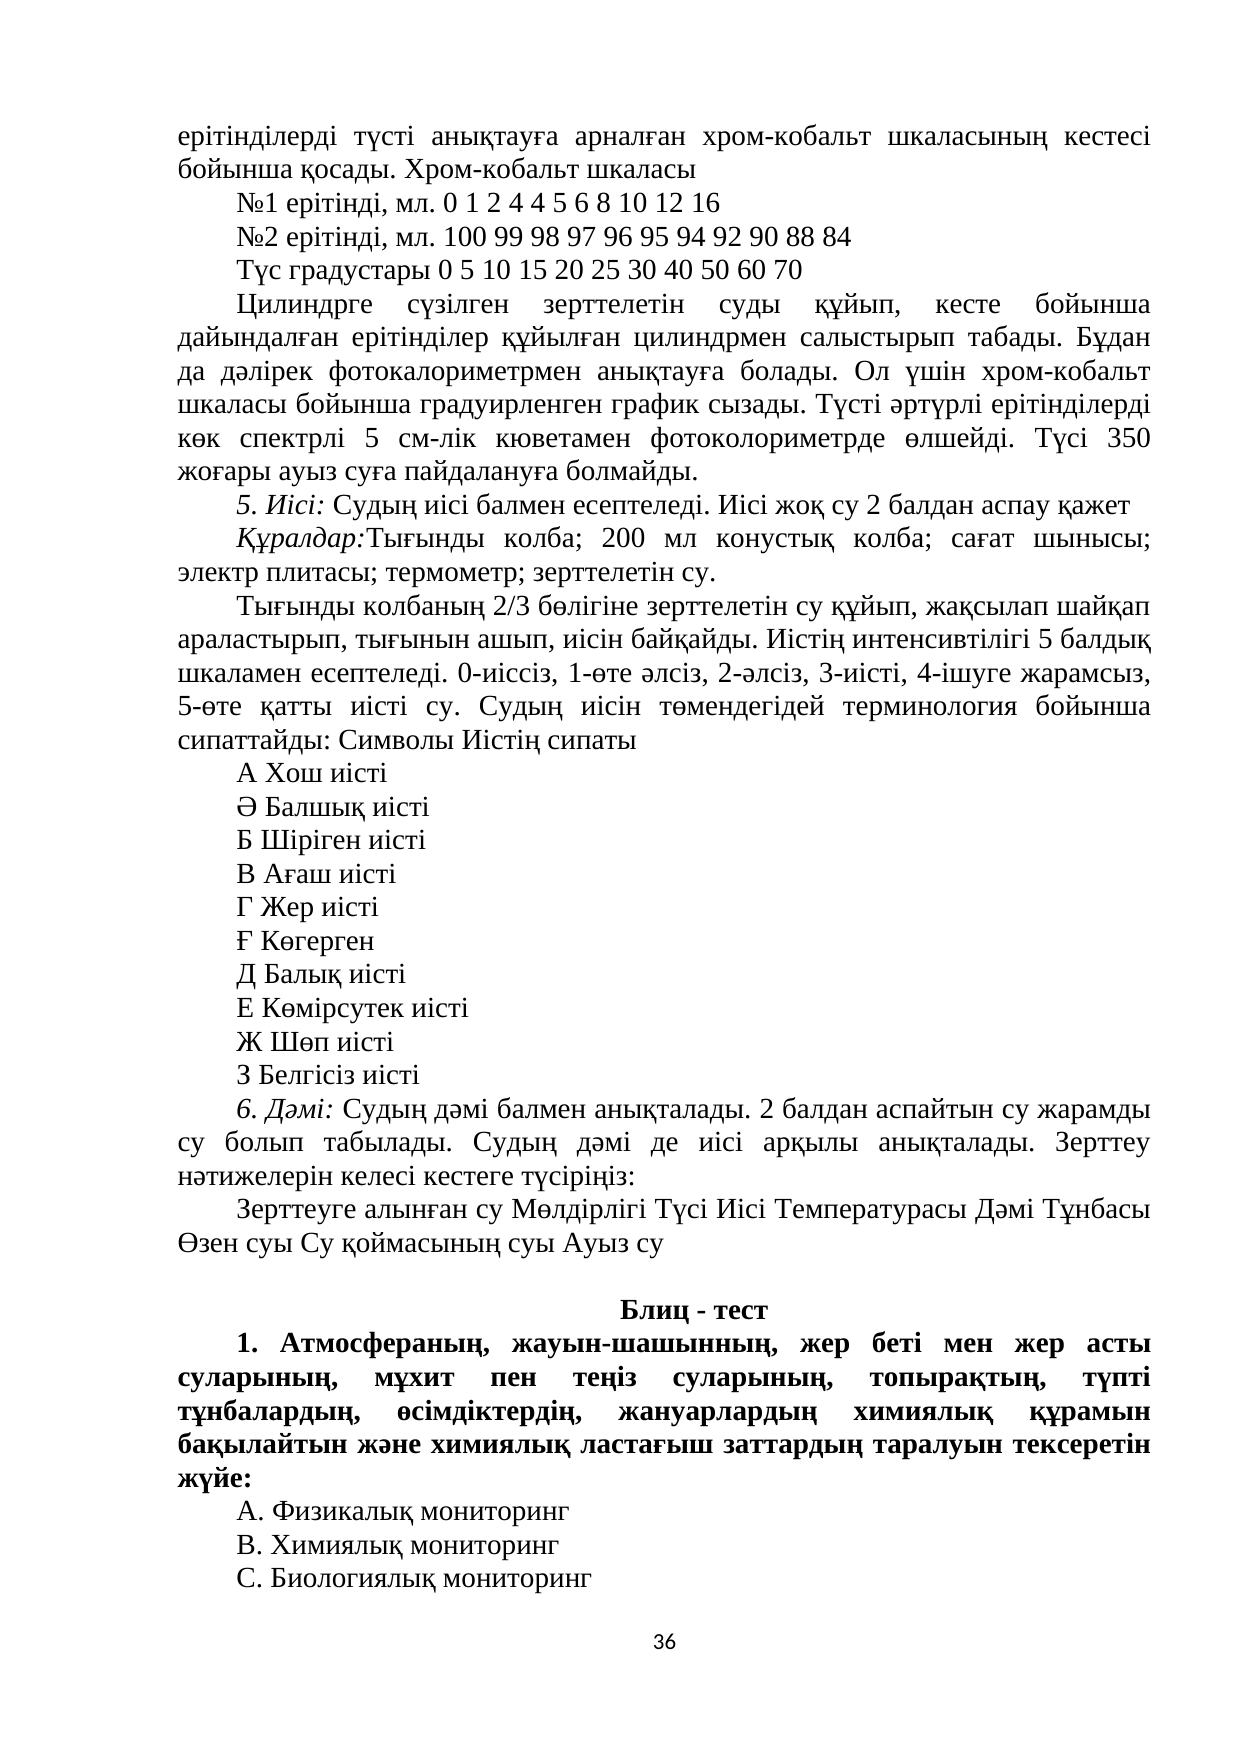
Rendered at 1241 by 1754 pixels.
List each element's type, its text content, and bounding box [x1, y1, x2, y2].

text Құралдар:Тығынды колба; 200 мл конустық колба; сағат шынысы; электр плитасы; термометр; зерттелетін су. [177, 521, 1152, 588]
text 6. Дәмі: Судың дәмі балмен анықталады. 2 балдан аспайтын су жарамды су болып табылады. Судың дәмі де иісі арқылы анықталады. Зерттеу нәтижелерін келесі кестеге түсіріңіз: [177, 1091, 1152, 1191]
text В Ағаш иісті [177, 856, 1152, 889]
text 5. Иісі: Судың иісі балмен есептеледі. Иісі жоқ су 2 балдан аспау қажет [177, 487, 1152, 521]
text А. Физикалық мониторинг [177, 1493, 1152, 1527]
text А Хош иісті [177, 755, 1152, 789]
text Ғ Көгерген [177, 923, 1152, 957]
text Б Шіріген иісті [177, 822, 1152, 856]
text Ә Балшық иісті [177, 789, 1152, 822]
text Е Көмірсутек иісті [177, 990, 1152, 1024]
text Цилиндрге сүзілген зерттелетін суды құйып, кесте бойынша дайындалған ерітінділер құйылған цилиндрмен салыстырып табады. Бұдан да дәлірек фотокалориметрмен анықтауға болады. Ол үшін хром-кобальт шкаласы бойынша градуирленген график сызады. Түсті әртүрлі ерітінділерді көк спектрлі 5 см-лік кюветамен фотоколориметрде өлшейді. Түсі 350 жоғары ауыз суға пайдалануға болмайды. [177, 286, 1152, 487]
text №1 ерітінді, мл. 0 1 2 4 4 5 6 8 10 12 16 [177, 185, 1152, 219]
text 1. Атмосфераның, жауын-шашынның, жер беті мен жер асты суларының, мұхит пен теңіз суларының, топырақтың, түпті тұнбалардың, өсімдіктердің, жануарлардың химиялық құрамын бақылайтын және химиялық ластағыш заттардың таралуын тексеретін жүйе: [177, 1326, 1152, 1493]
text Зерттеуге алынған су Мөлдірлігі Түсі Иісі Температурасы Дәмі Тұнбасы Өзен суы Су қоймасының суы Ауыз су [177, 1191, 1152, 1258]
text В. Химиялық мониторинг [177, 1527, 1152, 1560]
text Д Балық иісті [177, 957, 1152, 990]
text Блиц - тест [177, 1292, 1152, 1326]
text З Белгісіз иісті [177, 1057, 1152, 1091]
text №2 ерітінді, мл. 100 99 98 97 96 95 94 92 90 88 84 [177, 219, 1152, 252]
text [177, 118, 1152, 185]
text Түс градустары 0 5 10 15 20 25 30 40 50 60 70 [177, 252, 1152, 286]
text Г Жер иісті [177, 889, 1152, 923]
text С. Биологиялық мониторинг [177, 1560, 1152, 1594]
text Ж Шөп иісті [177, 1024, 1152, 1057]
text Тығынды колбаның 2/3 бөлігіне зерттелетін су құйып, жақсылап шайқап араластырып, тығынын ашып, иісін байқайды. Иістің интенсивтілігі 5 балдық шкаламен есептеледі. 0-иіссіз, 1-өте әлсіз, 2-әлсіз, 3-иісті, 4-ішуге жарамсыз, 5-өте қатты иісті су. Судың иісін төмендегідей терминология бойынша сипаттайды: Символы Иістің сипаты [177, 588, 1152, 755]
